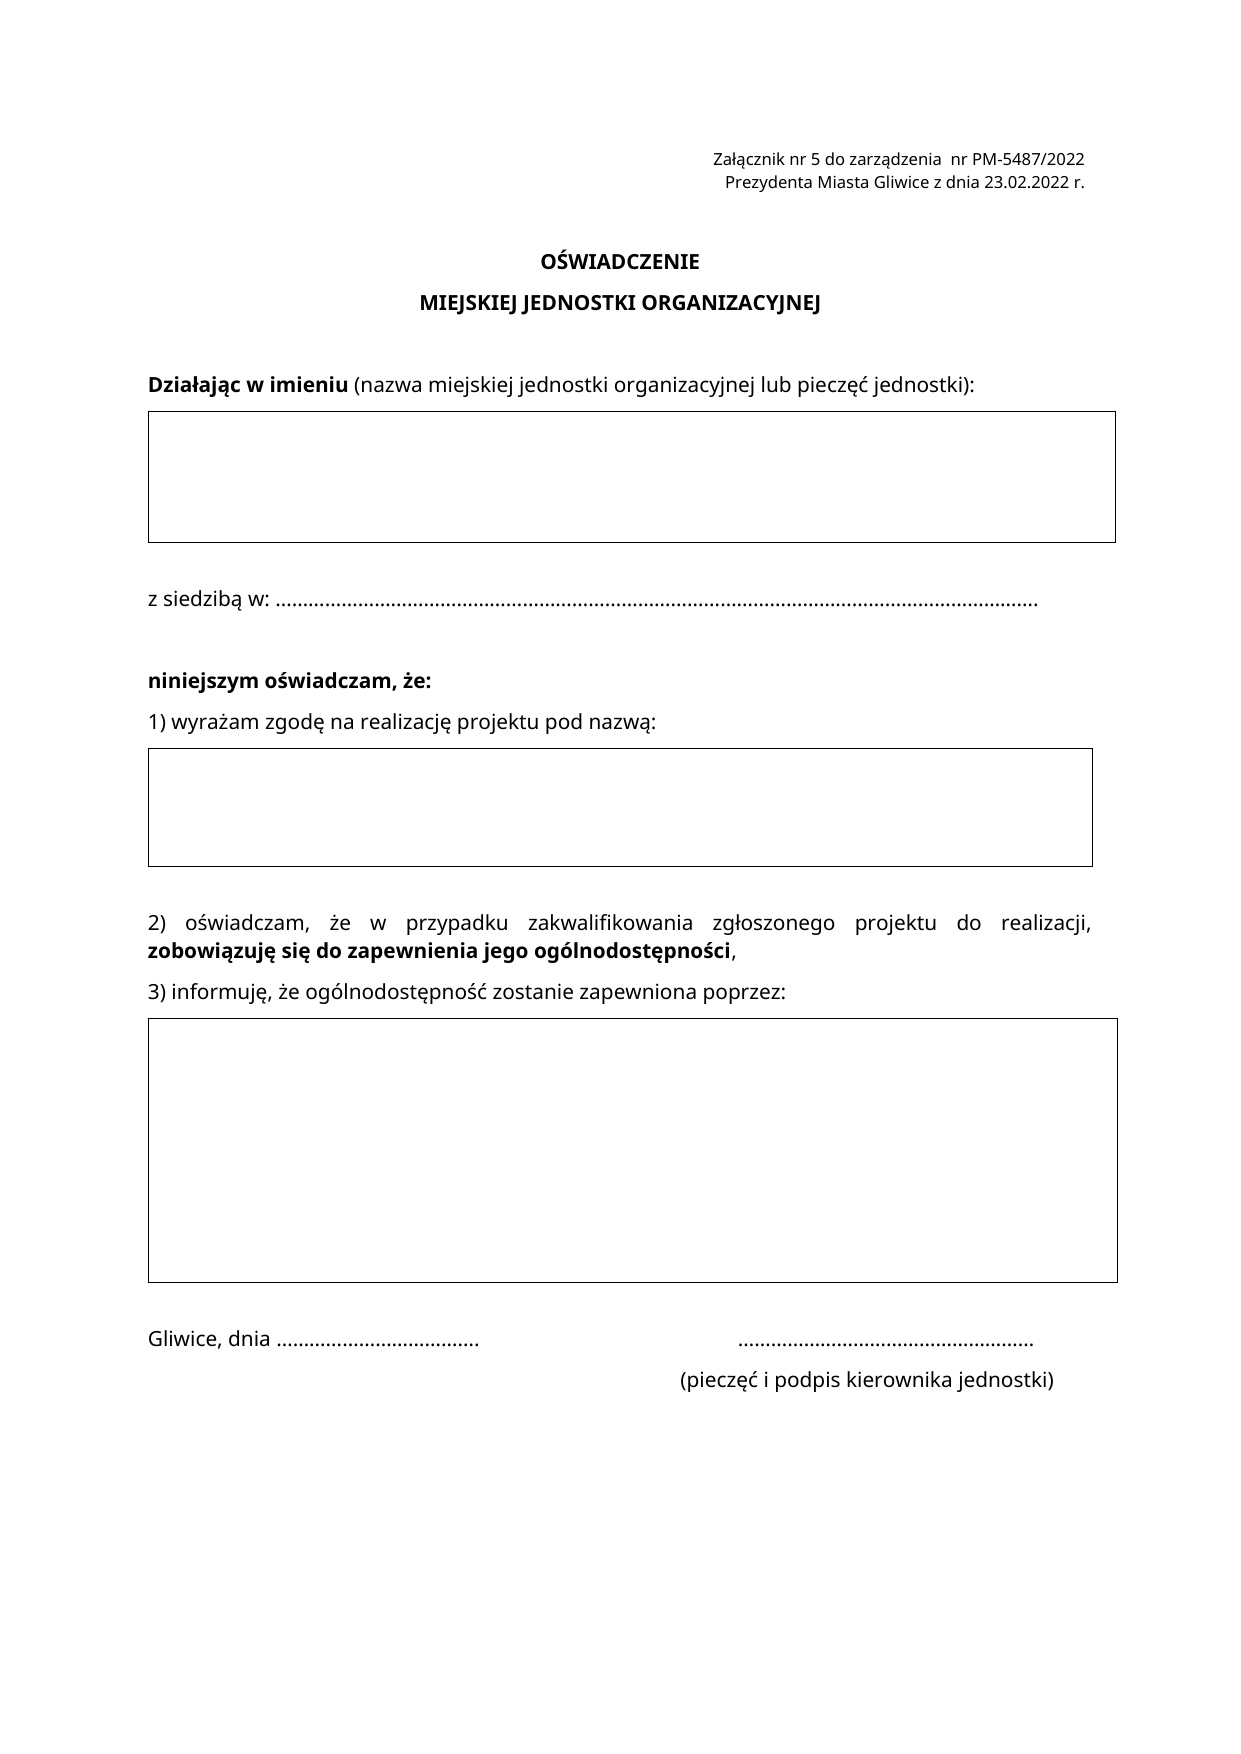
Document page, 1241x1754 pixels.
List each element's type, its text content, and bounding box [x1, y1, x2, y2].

text Działając w imieniu (nazwa miejskiej jednostki organizacyjnej lub pieczęć jednostki): [148, 370, 1093, 398]
text Prezydenta Miasta Gliwice z dnia 23.02.2022 r. [148, 170, 1085, 193]
table_header [149, 412, 1115, 542]
table_header [149, 1019, 1117, 1282]
text OŚWIADCZENIE [148, 247, 1093, 275]
text 3) informuję, że ogólnodostępność zostanie zapewniona poprzez: [148, 977, 1093, 1006]
text z siedzibą w: …………………………………………………………………………………………………………………………. [148, 584, 1093, 612]
text 1) wyrażam zgodę na realizację projektu pod nazwą: [148, 707, 1093, 735]
text Załącznik nr 5 do zarządzenia nr PM-5487/2022 [148, 148, 1085, 170]
text 2) oświadczam, że w przypadku zakwalifikowania zgłoszonego projektu do realizacji, zobowiązuję się do zapewnienia jego ogólnodostępności, [148, 908, 1093, 965]
text MIEJSKIEJ JEDNOSTKI ORGANIZACYJNEJ [148, 288, 1093, 316]
table_header [149, 749, 1092, 866]
text niniejszym oświadczam, że: [148, 666, 1093, 694]
text (pieczęć i podpis kierownika jednostki) [148, 1365, 1093, 1393]
text Gliwice, dnia ………………………………. ……………………………………………… [148, 1324, 1093, 1352]
